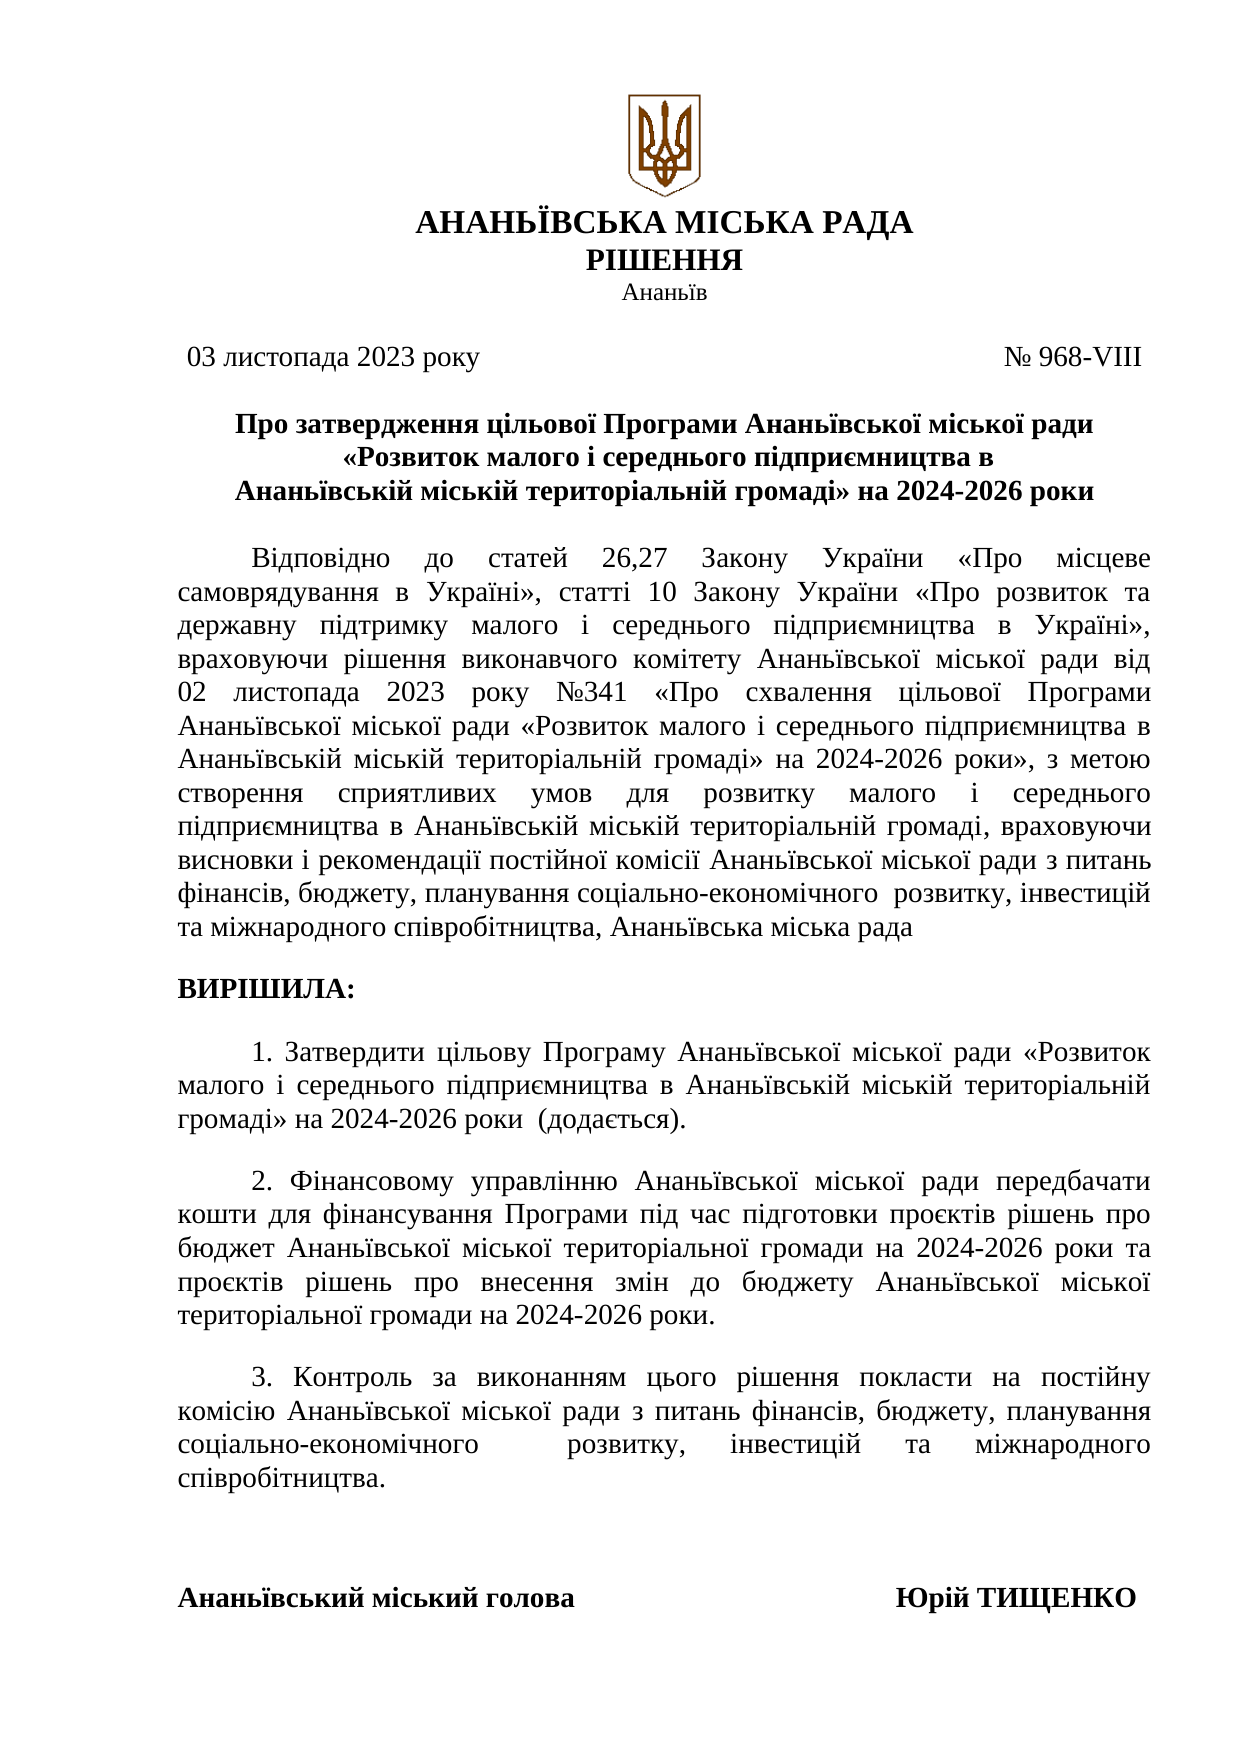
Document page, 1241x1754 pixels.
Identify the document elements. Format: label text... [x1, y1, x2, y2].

text «Розвиток малого і середнього підприємництва в [177, 439, 1152, 473]
text АНАНЬЇВСЬКА МІСЬКА РАДА [177, 202, 1152, 241]
picture [621, 88, 708, 203]
text 1. Затвердити цільову Програму Ананьївської міської ради «Розвиток малого і середнього підприємництва в Ананьївській міській територіальній громаді» на 2024-2026 роки (додається). [177, 1034, 1152, 1134]
text Ананьївській міській територіальній громаді» на 2024-2026 роки [177, 473, 1152, 507]
text ВИРІШИЛА: [177, 971, 1152, 1005]
text 2. Фінансовому управлінню Ананьївської міської ради передбачати кошти для фінансування Програми під час підготовки проєктів рішень про бюджет Ананьївської міської територіальної громади на 2024-2026 роки та проєктів рішень про внесення змін до бюджету Ананьївської міської територіальної громади на 2024-2026 роки. [177, 1163, 1152, 1331]
text 3. Контроль за виконанням цього рішення покласти на постійну комісію Ананьївської міської ради з питань фінансів, бюджету, планування соціально-економічного розвитку, інвестицій та міжнародного співробітництва. [177, 1359, 1152, 1494]
text Ананьївський міський голова Юрій ТИЩЕНКО [177, 1580, 1152, 1613]
text Про затвердження цільової Програми Ананьївської міської ради [177, 406, 1152, 439]
text 03 листопада 2023 року № 968-VІІІ [177, 339, 1152, 372]
text РІШЕННЯ [177, 241, 1152, 277]
text Відповідно до статей 26,27 Закону України «Про місцеве самоврядування в Україні», статті 10 Закону України «Про розвиток та державну підтримку малого і середнього підприємництва в Україні», враховуючи рішення виконавчого комітету Ананьївської міської ради від 02 листопада 2023 року №341 «Про схвалення цільової Програми Ананьївської міської ради «Розвиток малого і середнього підприємництва в Ананьївській міській територіальній громаді» на 2024-2026 роки», з метою створення сприятливих умов для розвитку малого і середнього підприємництва в Ананьївській міській територіальній громаді, враховуючи висновки і рекомендації постійної комісії Ананьївської міської ради з питань фінансів, бюджету, планування соціально-економічного розвитку, інвестицій та міжнародного співробітництва, Ананьївська міська рада [177, 540, 1152, 943]
text Ананьїв [177, 277, 1152, 305]
